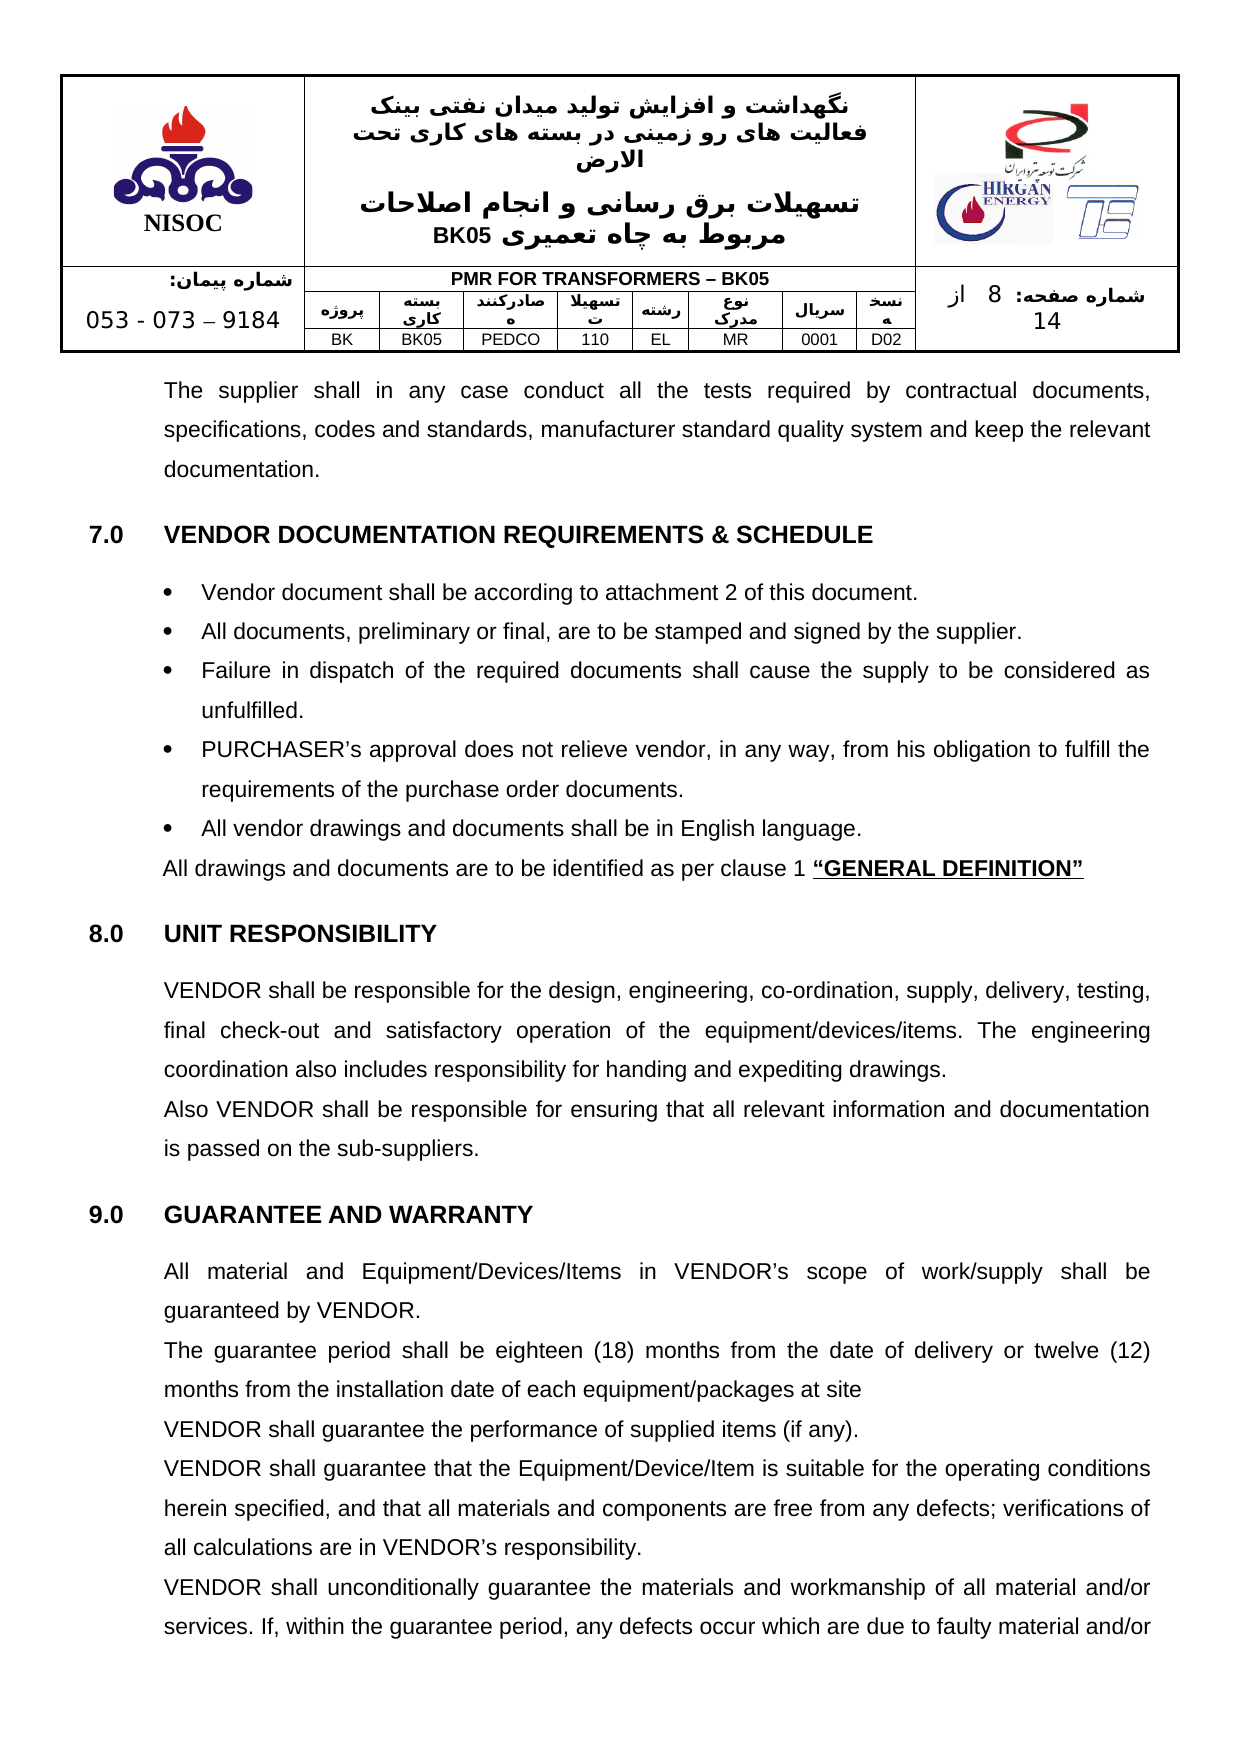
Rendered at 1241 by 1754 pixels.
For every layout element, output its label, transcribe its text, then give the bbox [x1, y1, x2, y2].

text All drawings and documents are to be identified as per clause 1 “GENERAL DEFINITION” [162, 855, 1152, 881]
text VENDOR shall guarantee that the Equipment/Device/Item is suitable for the operating conditions herein specified, and that all materials and components are free from any defects; verifications of all calculations are in VENDOR’s responsibility. [164, 1455, 1152, 1560]
text All material and Equipment/Devices/Items in VENDOR’s scope of work/supply shall be guaranteed by VENDOR. [164, 1258, 1152, 1323]
text VENDOR shall be responsible for the design, engineering, co-ordination, supply, delivery, testing, final check-out and satisfactory operation of the equipment/devices/items. The engineering coordination also includes responsibility for handing and expediting drawings. [164, 977, 1152, 1083]
text VENDOR shall guarantee the performance of supplied items (if any). [164, 1416, 1152, 1442]
picture [934, 103, 1089, 244]
list PURCHASER’s approval does not relieve vendor, in any way, from his obligation to fulfill the requirements of the purchase order documents. [164, 736, 1152, 802]
text The guarantee period shall be eighteen (18) months from the date of delivery or twelve (12) months from the installation date of each equipment/packages at site [164, 1337, 1152, 1402]
list Vendor document shall be according to attachment 2 of this document. [164, 578, 1152, 605]
picture [113, 106, 253, 208]
text The supplier shall in any case conduct all the tests required by contractual documents, specifications, codes and standards, manufacturer standard quality system and keep the relevant documentation. [164, 377, 1152, 482]
text Also VENDOR shall be responsible for ensuring that all relevant information and documentation is passed on the sub-suppliers. [164, 1096, 1152, 1162]
list UNIT RESPONSIBILITY [89, 919, 1152, 948]
list All vendor drawings and documents shall be in English language. [164, 815, 1152, 842]
list VENDOR DOCUMENTATION REQUIREMENTS & SCHEDULE [89, 520, 1152, 549]
list Failure in dispatch of the required documents shall cause the supply to be considered as unfulfilled. [164, 657, 1152, 723]
list All documents, preliminary or final, are to be stamped and signed by the supplier. [164, 618, 1152, 644]
list GUARANTEE AND WARRANTY [89, 1200, 1152, 1228]
